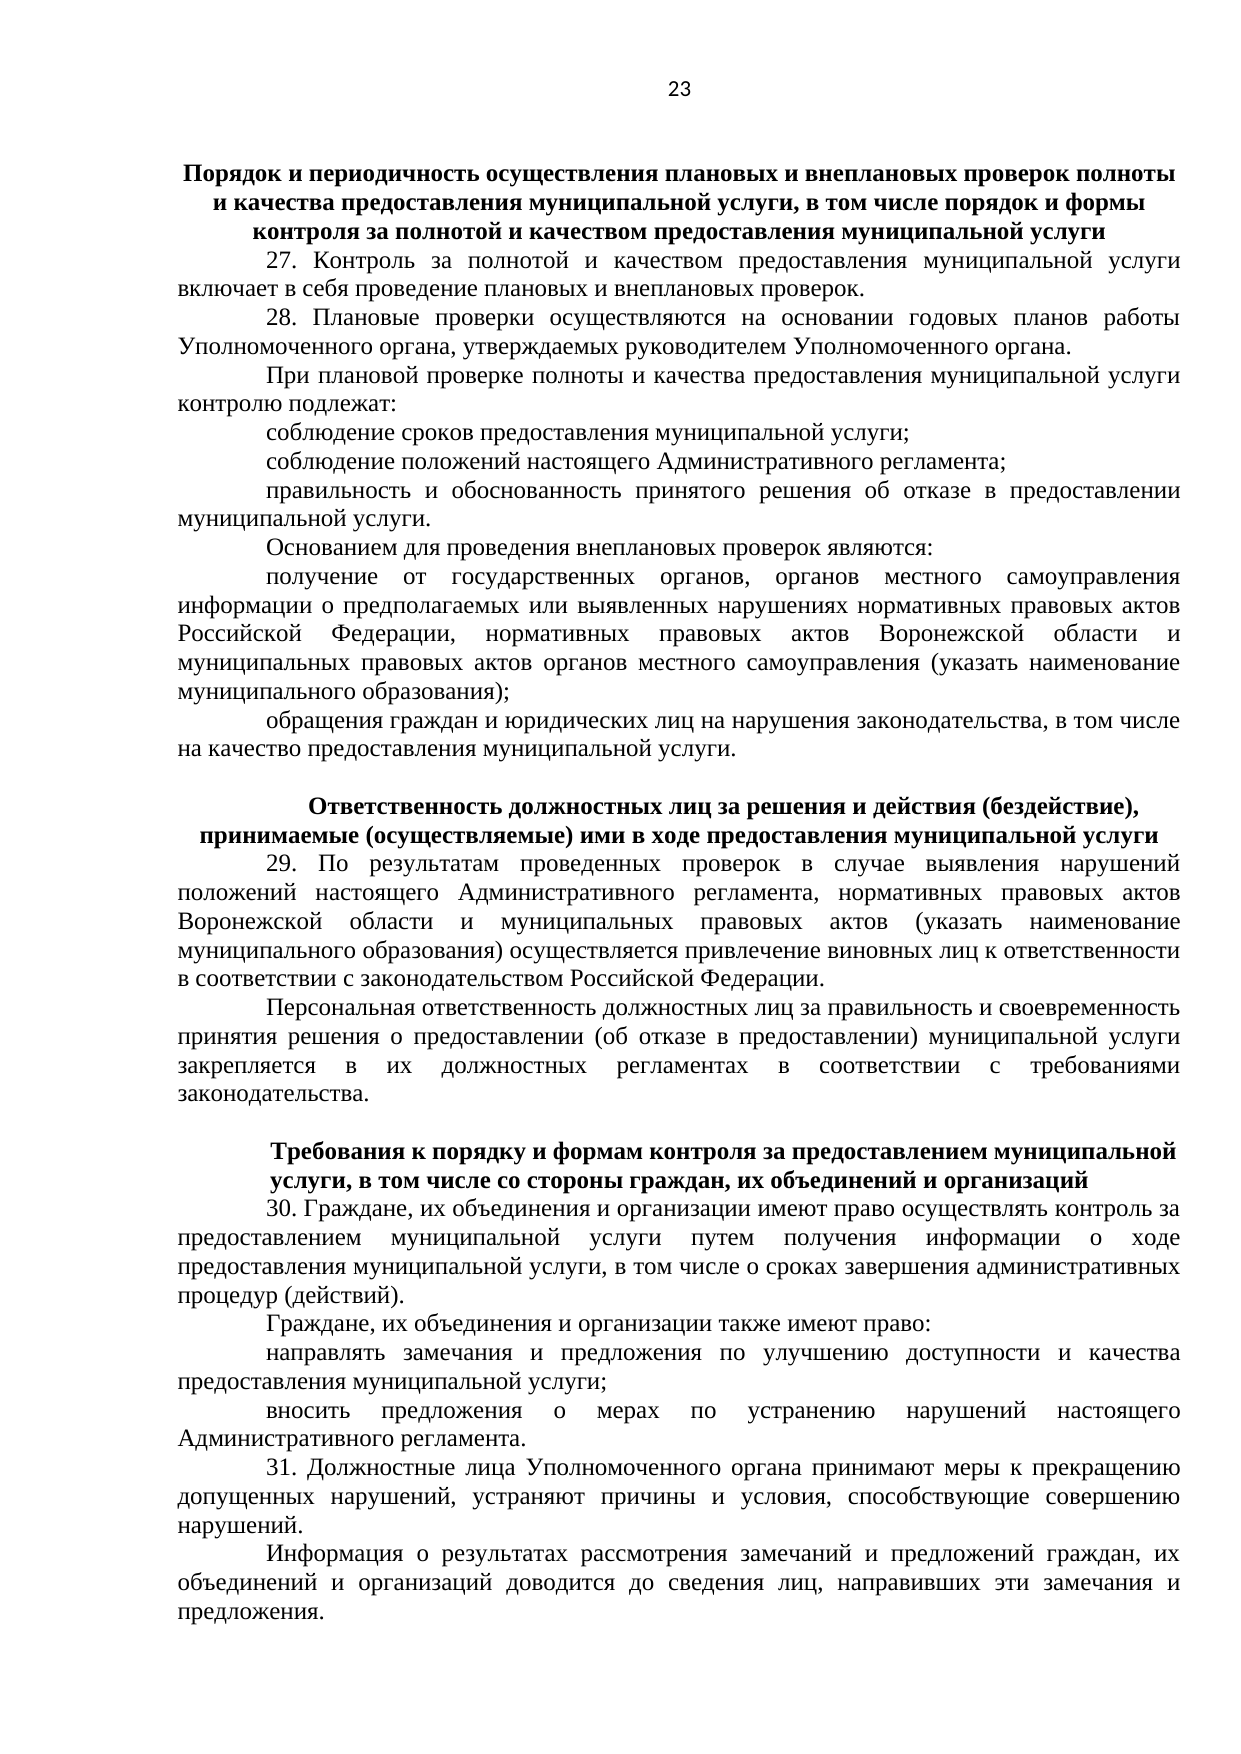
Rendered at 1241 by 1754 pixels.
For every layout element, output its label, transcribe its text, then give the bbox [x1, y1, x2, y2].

text Информация о результатах рассмотрения замечаний и предложений граждан, их объединений и организаций доводится до сведения лиц, направивших эти замечания и предложения. [177, 1538, 1181, 1625]
text Порядок и периодичность осуществления плановых и внеплановых проверок полноты и качества предоставления муниципальной услуги, в том числе порядок и формы контроля за полнотой и качеством предоставления муниципальной услуги [177, 158, 1181, 245]
text направлять замечания и предложения по улучшению доступности и качества предоставления муниципальной услуги; [177, 1337, 1181, 1395]
text Граждане, их объединения и организации также имеют право: [177, 1308, 1181, 1337]
text При плановой проверке полноты и качества предоставления муниципальной услуги контролю подлежат: [177, 360, 1181, 417]
text Требования к порядку и формам контроля за предоставлением муниципальной услуги, в том числе со стороны граждан, их объединений и организаций [177, 1136, 1181, 1193]
text соблюдение сроков предоставления муниципальной услуги; [177, 417, 1181, 446]
text соблюдение положений настоящего Административного регламента; [177, 446, 1181, 475]
text 28. Плановые проверки осуществляются на основании годовых планов работы Уполномоченного органа, утверждаемых руководителем Уполномоченного органа. [177, 302, 1181, 360]
text 27. Контроль за полнотой и качеством предоставления муниципальной услуги включает в себя проведение плановых и внеплановых проверок. [177, 245, 1181, 302]
text 31. Должностные лица Уполномоченного органа принимают меры к прекращению допущенных нарушений, устраняют причины и условия, способствующие совершению нарушений. [177, 1452, 1181, 1538]
text вносить предложения о мерах по устранению нарушений настоящего Административного регламента. [177, 1395, 1181, 1452]
text Ответственность должностных лиц за решения и действия (бездействие), принимаемые (осуществляемые) ими в ходе предоставления муниципальной услуги [177, 791, 1181, 848]
text получение от государственных органов, органов местного самоуправления информации о предполагаемых или выявленных нарушениях нормативных правовых актов Российской Федерации, нормативных правовых актов Воронежской области и муниципальных правовых актов органов местного самоуправления (указать наименование муниципального образования); [177, 561, 1181, 705]
text правильность и обоснованность принятого решения об отказе в предоставлении муниципальной услуги. [177, 475, 1181, 532]
text 29. По результатам проведенных проверок в случае выявления нарушений положений настоящего Административного регламента, нормативных правовых актов Воронежской области и муниципальных правовых актов (указать наименование муниципального образования) осуществляется привлечение виновных лиц к ответственности в соответствии с законодательством Российской Федерации. [177, 848, 1181, 992]
text Основанием для проведения внеплановых проверок являются: [177, 532, 1181, 561]
text 30. Граждане, их объединения и организации имеют право осуществлять контроль за предоставлением муниципальной услуги путем получения информации о ходе предоставления муниципальной услуги, в том числе о сроках завершения административных процедур (действий). [177, 1193, 1181, 1308]
text Персональная ответственность должностных лиц за правильность и своевременность принятия решения о предоставлении (об отказе в предоставлении) муниципальной услуги закрепляется в их должностных регламентах в соответствии с требованиями законодательства. [177, 992, 1181, 1107]
text обращения граждан и юридических лиц на нарушения законодательства, в том числе на качество предоставления муниципальной услуги. [177, 705, 1181, 762]
